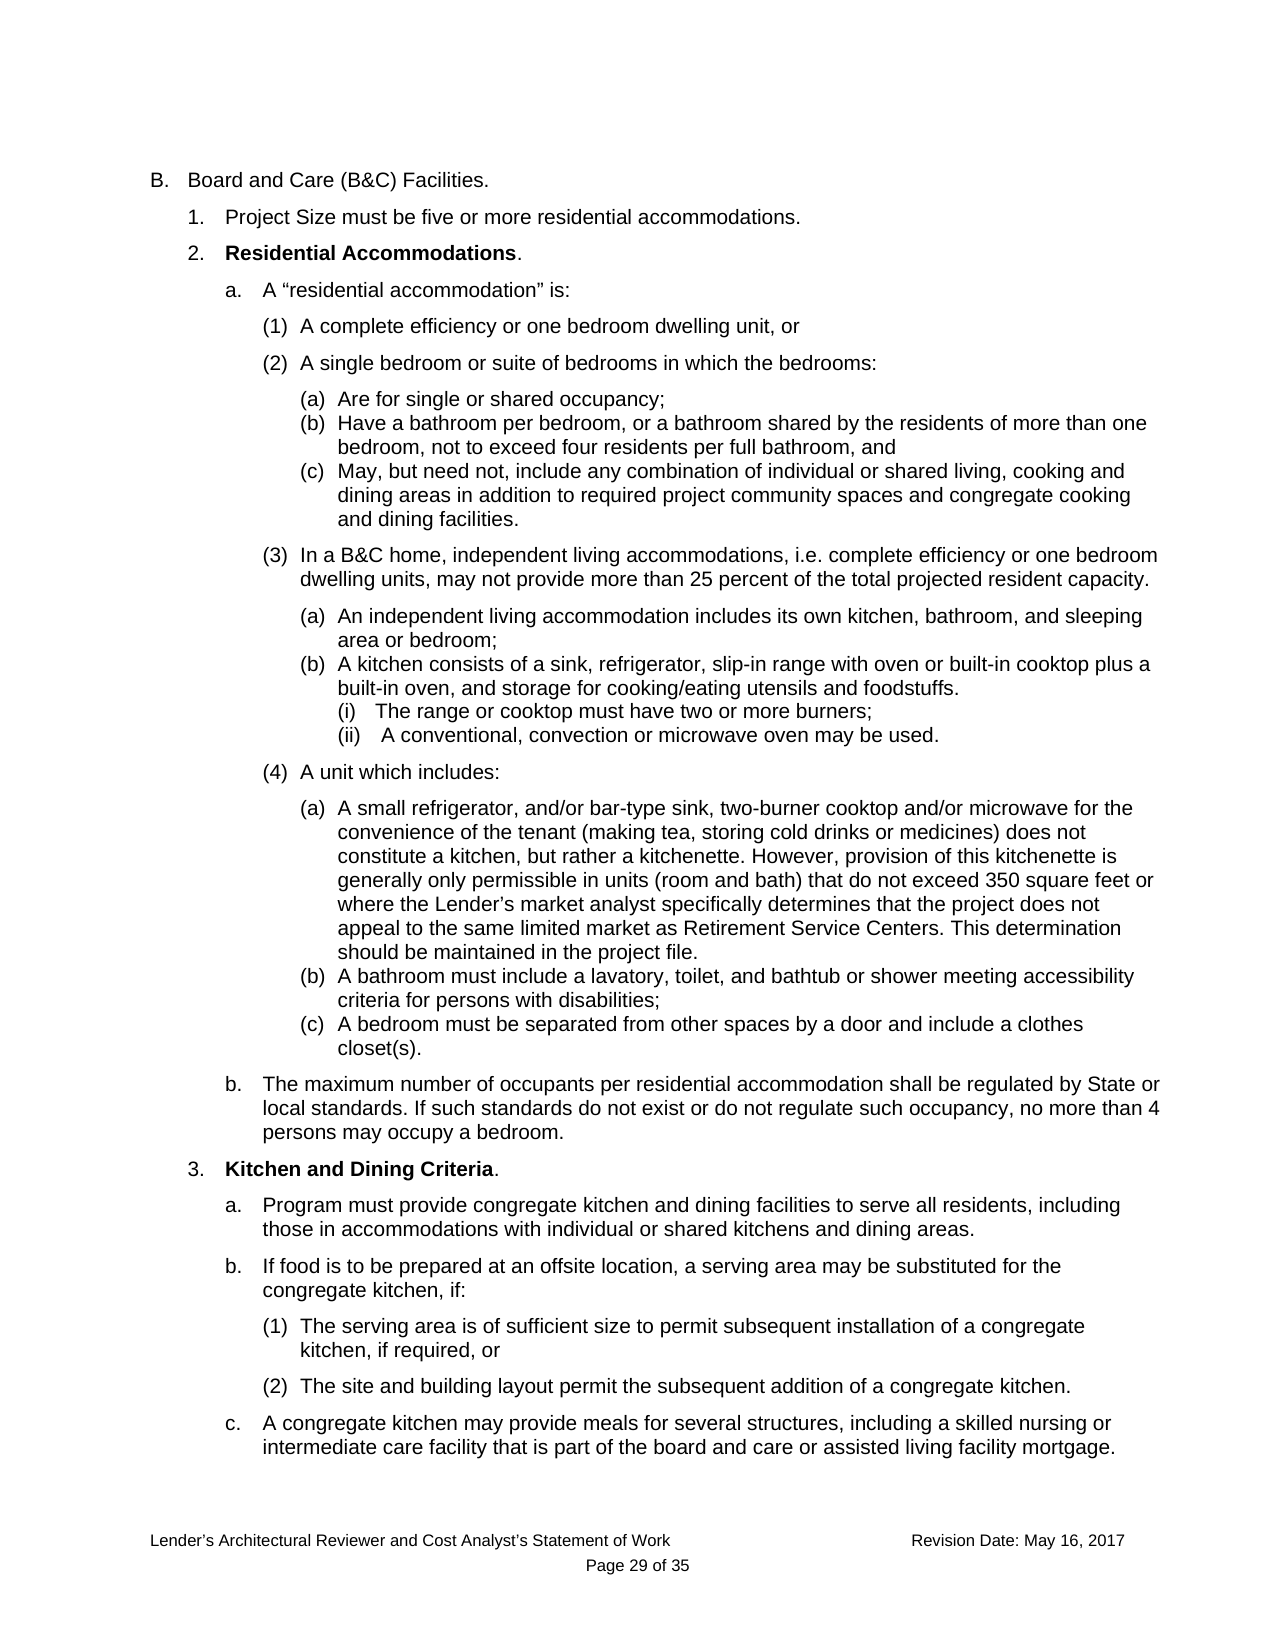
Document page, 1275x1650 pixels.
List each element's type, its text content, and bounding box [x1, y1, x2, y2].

list The maximum number of occupants per residential accommodation shall be regulated by State or local standards. If such standards do not exist or do not regulate such occupancy, no more than 4 persons may occupy a bedroom. [225, 1072, 1162, 1144]
list Project Size must be five or more residential accommodations. [187, 204, 1162, 228]
list The serving area is of sufficient size to permit subsequent installation of a congregate kitchen, if required, or [262, 1314, 1162, 1362]
list If food is to be prepared at an offsite location, a serving area may be substituted for the congregate kitchen, if: [225, 1253, 1162, 1301]
list An independent living accommodation includes its own kitchen, bathroom, and sleeping area or bedroom; [300, 603, 1162, 651]
list A “residential accommodation” is: [225, 277, 1162, 301]
list A complete efficiency or one bedroom dwelling unit, or [262, 314, 1162, 338]
list The range or cooktop must have two or more burners; [337, 699, 1162, 723]
list The site and building layout permit the subsequent addition of a congregate kitchen. [262, 1374, 1162, 1398]
list A bathroom must include a lavatory, toilet, and bathtub or shower meeting accessibility criteria for persons with disabilities; [300, 964, 1162, 1012]
list A unit which includes: [262, 760, 1162, 784]
list A bedroom must be separated from other spaces by a door and include a clothes closet(s). [300, 1012, 1162, 1060]
list A single bedroom or suite of bedrooms in which the bedrooms: [262, 350, 1162, 374]
list Have a bathroom per bedroom, or a bathroom shared by the residents of more than one bedroom, not to exceed four residents per full bathroom, and [300, 411, 1162, 459]
list Kitchen and Dining Criteria. [187, 1157, 1162, 1181]
list A small refrigerator, and/or bar-type sink, two-burner cooktop and/or microwave for the convenience of the tenant (making tea, storing cold drinks or medicines) does not constitute a kitchen, but rather a kitchenette. However, provision of this kitchenette is generally only permissible in units (room and bath) that do not exceed 350 square feet or where the Lender’s market analyst specifically determines that the project does not appeal to the same limited market as Retirement Service Centers. This determination should be maintained in the project file. [300, 796, 1162, 964]
list May, but need not, include any combination of individual or shared living, cooking and dining areas in addition to required project community spaces and congregate cooking and dining facilities. [300, 459, 1162, 531]
list Are for single or shared occupancy; [300, 387, 1162, 411]
list Board and Care (B&C) Facilities. [150, 168, 1162, 192]
list A kitchen consists of a sink, refrigerator, slip-in range with oven or built-in cooktop plus a built-in oven, and storage for cooking/eating utensils and foodstuffs. [300, 651, 1162, 699]
list A congregate kitchen may provide meals for several structures, including a skilled nursing or intermediate care facility that is part of the board and care or assisted living facility mortgage. [225, 1411, 1162, 1459]
list A conventional, convection or microwave oven may be used. [337, 723, 1162, 747]
list Residential Accommodations. [187, 241, 1162, 265]
list Program must provide congregate kitchen and dining facilities to serve all residents, including those in accommodations with individual or shared kitchens and dining areas. [225, 1193, 1162, 1241]
list In a B&C home, independent living accommodations, i.e. complete efficiency or one bedroom dwelling units, may not provide more than 25 percent of the total projected resident capacity. [262, 543, 1162, 591]
